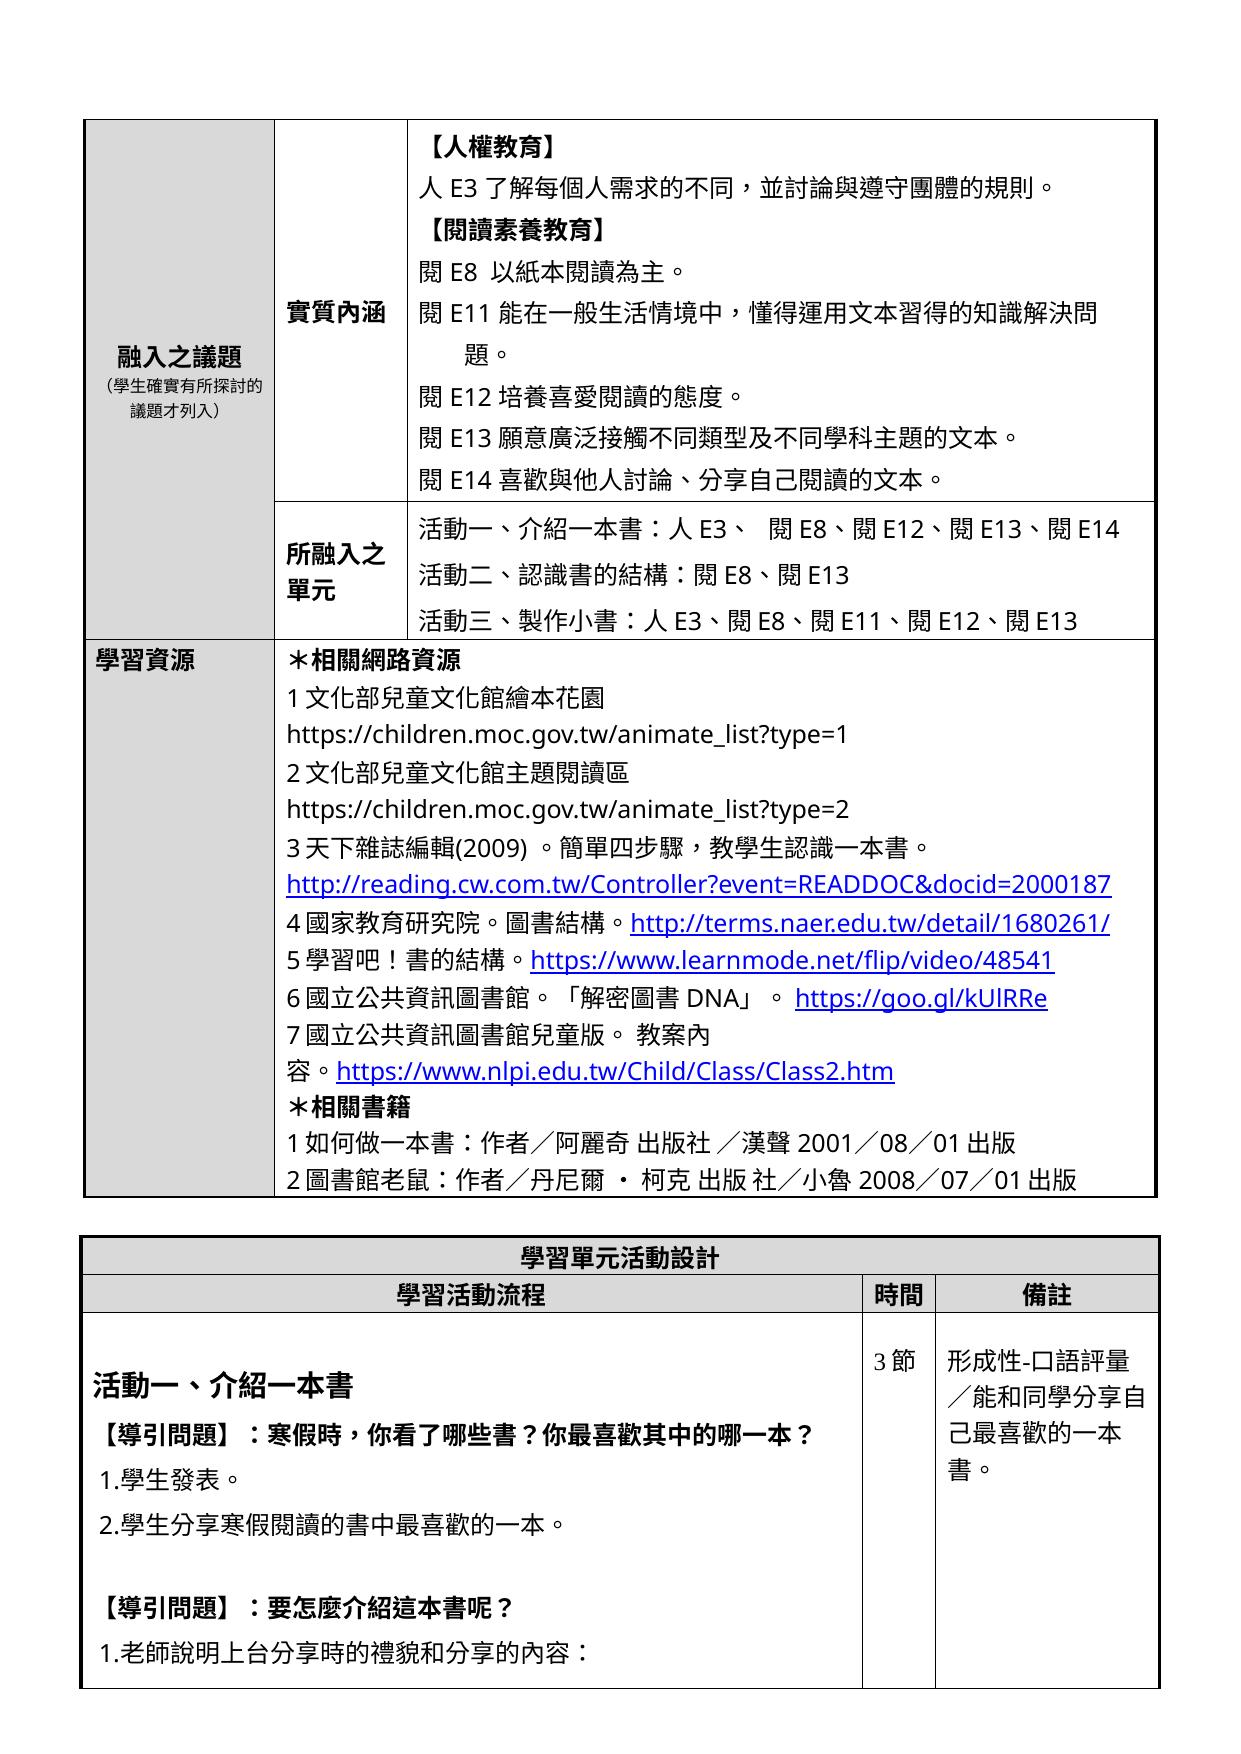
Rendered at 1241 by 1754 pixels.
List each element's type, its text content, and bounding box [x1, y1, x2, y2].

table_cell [83, 1313, 862, 1688]
table_cell 實質內涵 [275, 120, 407, 501]
table_cell 活動一、介紹一本書：人E3、 閱E8、閱E12、閱E13、閱E14 活動二、認識書的結構：閱E8、閱E13 活動三、製作小書：人E3、閱E8、閱E11、閱E12、閱E13 [408, 502, 1154, 639]
table_cell 3節 2節 6節 [863, 1313, 935, 1688]
table_cell ＊相關網路資源 1文化部兒童文化館繪本花園 https://children.moc.gov.tw/animate_list?type=1 2文化部兒童文化館主題閱讀區 https://children.moc.gov.tw/animate_list?type=2 3天下雜誌編輯(2009) 。簡單四步驟，教學生認識一本書。 http://reading.cw.com.tw/Controller?event=READDOC&docid=2000187 4國家教育研究院。圖書結構。http://terms.naer.edu.tw/detail/1680261/ 5學習吧！書的結構。https://www.learnmode.net/flip/video/48541 6國立公共資訊圖書館。「解密圖書 DNA」。 https://goo.gl/kUlRRe 7國立公共資訊圖書館兒童版。 教案內容。https://www.nlpi.edu.tw/Child/Class/Class2.htm ＊相關書籍 1如何做一本書：作者／阿麗奇 出版社 ／漢聲 2001／08／01出版 2圖書館老鼠：作者／丹尼爾 • 柯克 出版 社／小魯 2008／07／01出版 [275, 640, 1154, 1196]
table_cell 【人權教育】 人 E3 了解每個人需求的不同，並討論與遵守團體的規則。 【閱讀素養教育】 閱 E8 以紙本閱讀為主。 閱 E11 能在一般生活情境中，懂得運用文本習得的知識解決問 題。 閱 E12 培養喜愛閱讀的態度。 閱 E13 願意廣泛接觸不同類型及不同學科主題的文本。 閱 E14 喜歡與他人討論、分享自己閱讀的文本。 [408, 120, 1154, 501]
table_cell 時間 [863, 1275, 935, 1312]
table_cell 所融入之單元 [275, 502, 407, 639]
table_header 學習單元活動設計 [83, 1238, 1158, 1274]
table_cell 學習活動流程 [83, 1275, 862, 1312]
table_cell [936, 1313, 1158, 1688]
table_cell 學習資源 [86, 640, 274, 1196]
table_cell 備註 [936, 1275, 1158, 1312]
table_cell 融入之議題 （學生確實有所探討的議題才列入） [86, 120, 274, 639]
